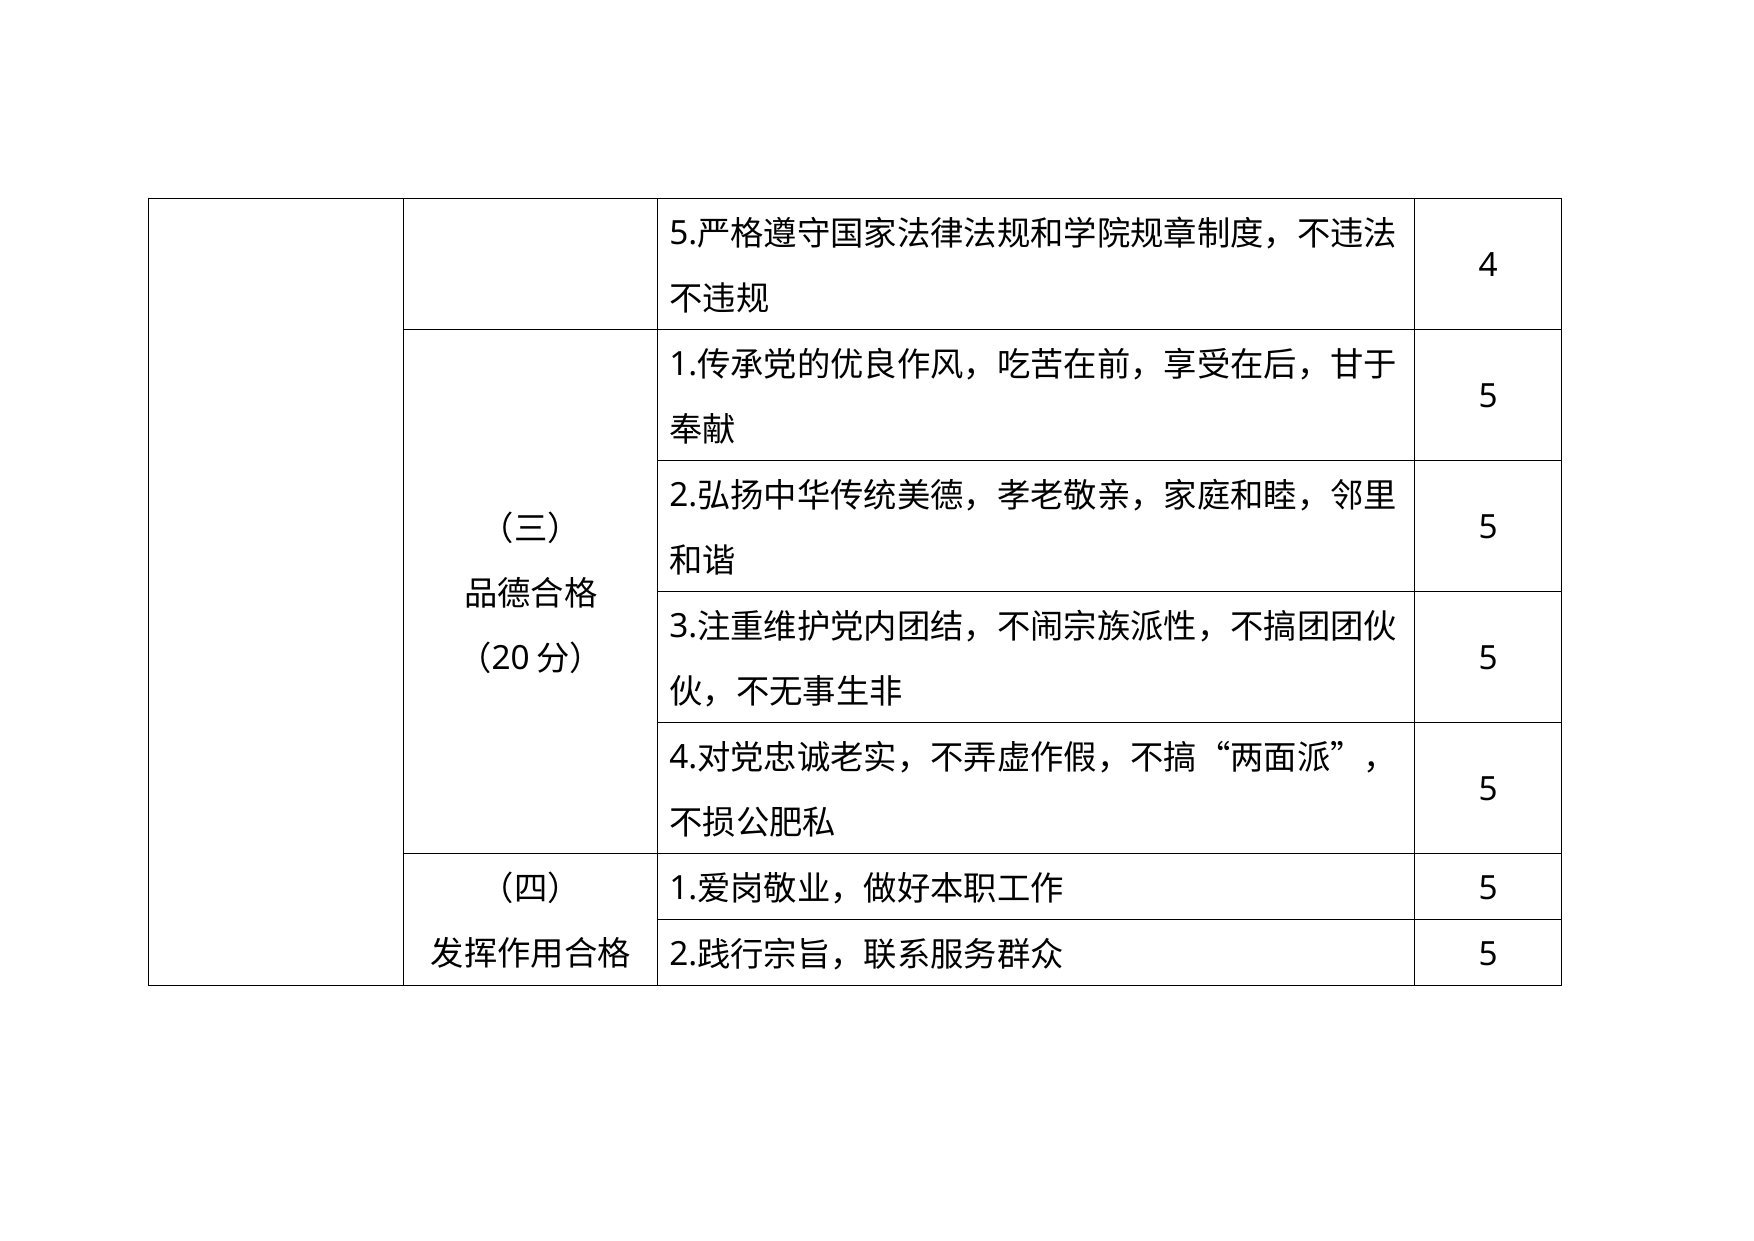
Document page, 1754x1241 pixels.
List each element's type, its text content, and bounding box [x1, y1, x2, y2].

table_cell 5 [1415, 592, 1561, 722]
table_cell 1.传承党的优良作风，吃苦在前，享受在后，甘于奉献 [658, 330, 1414, 460]
table_cell （三） 品德合格 （20分） [404, 330, 657, 853]
table_cell 5 [1415, 330, 1561, 460]
table_cell 5 [1415, 461, 1561, 591]
table_cell 4 [1415, 199, 1561, 329]
table_cell 5 [1415, 723, 1561, 853]
table_cell 5 [1415, 854, 1561, 919]
table_cell 4.对党忠诚老实，不弄虚作假，不搞“两面派”，不损公肥私 [658, 723, 1414, 853]
table_cell 2.践行宗旨，联系服务群众 [658, 920, 1414, 985]
table_cell 1.爱岗敬业，做好本职工作 [658, 854, 1414, 919]
table_cell 3.注重维护党内团结，不闹宗族派性，不搞团团伙伙，不无事生非 [658, 592, 1414, 722]
table_cell （四） 发挥作用合格 （20分） [404, 854, 657, 985]
table_cell 2.弘扬中华传统美德，孝老敬亲，家庭和睦，邻里和谐 [658, 461, 1414, 591]
table_cell 5 [1415, 920, 1561, 985]
table_cell 5.严格遵守国家法律法规和学院规章制度，不违法不违规 [658, 199, 1414, 329]
